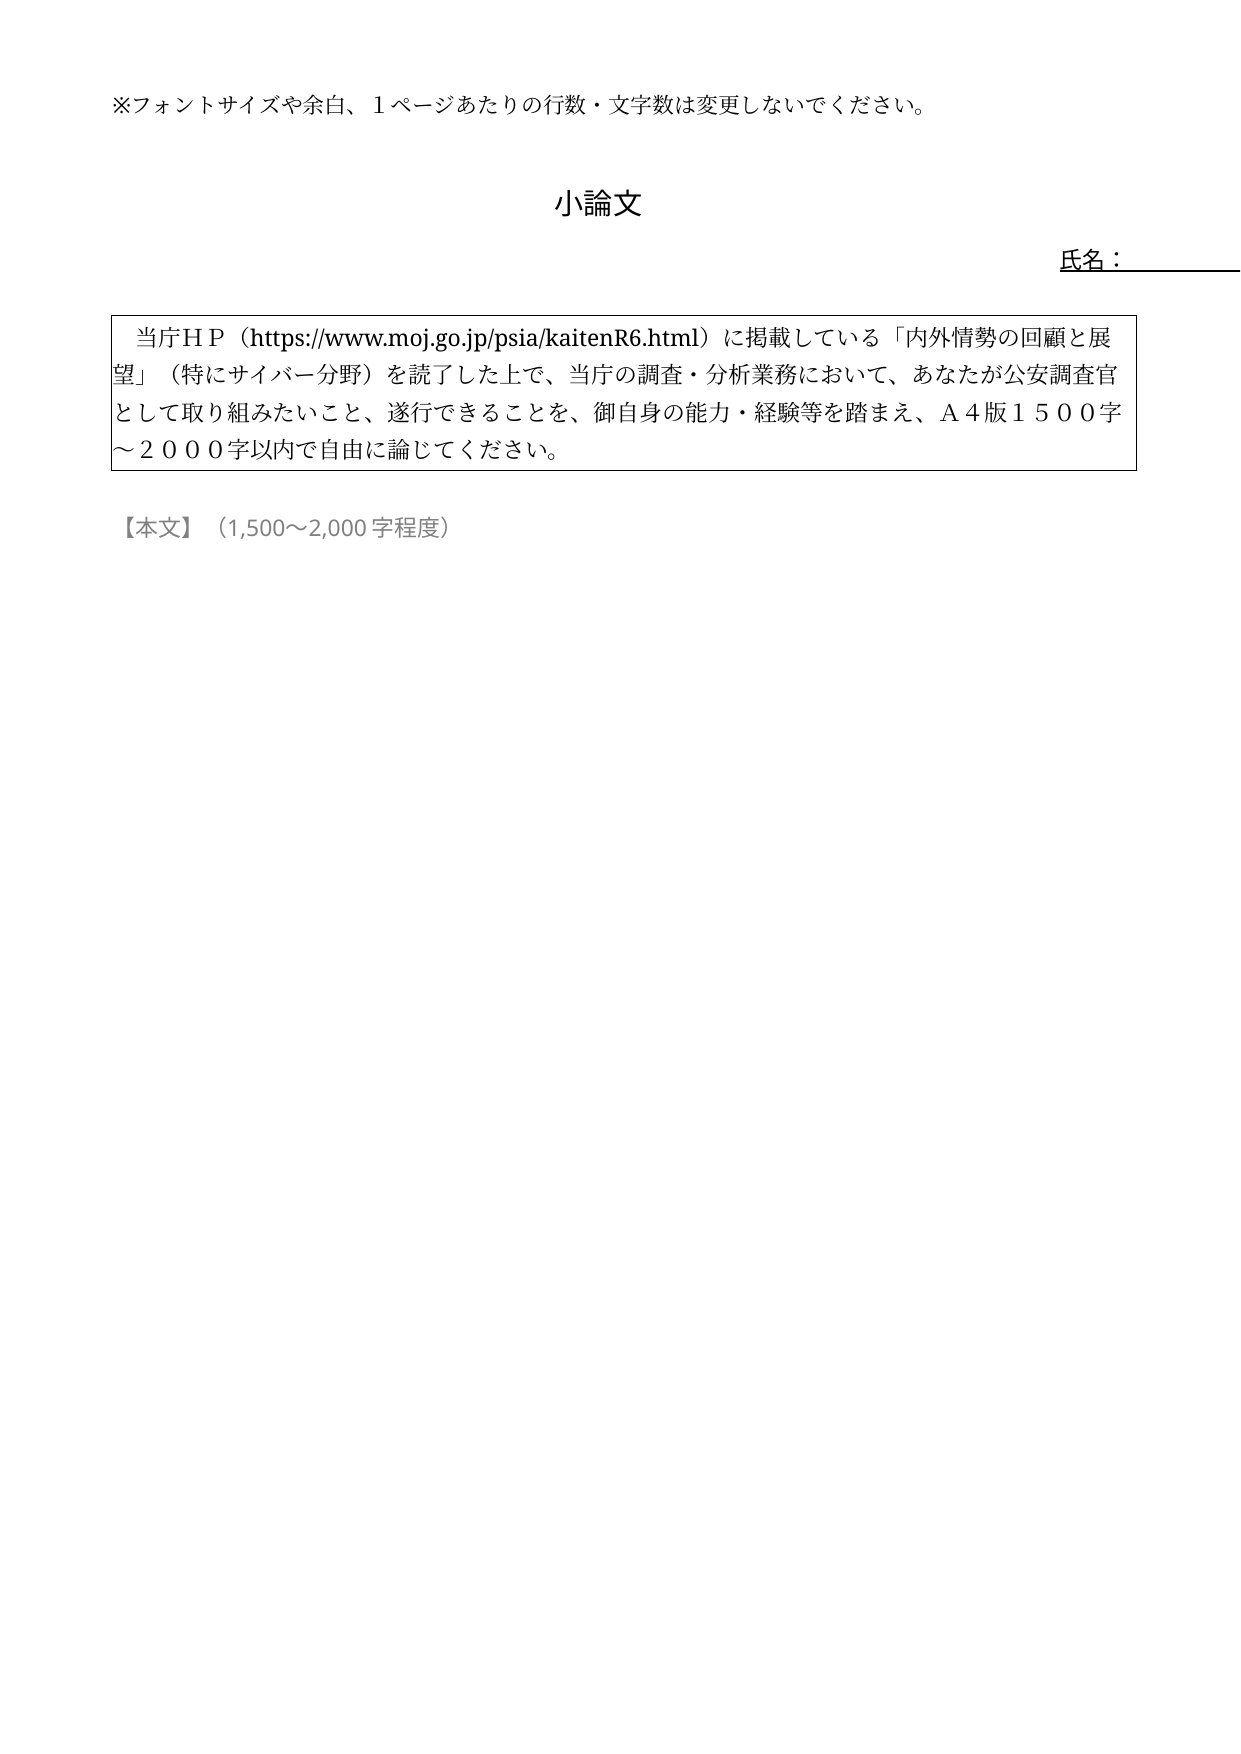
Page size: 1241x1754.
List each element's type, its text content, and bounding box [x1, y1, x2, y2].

text 当庁ＨＰ（https://www.moj.go.jp/psia/kaitenR6.html）に掲載している「内外情勢の回顧と展望」（特にサイバー分野）を読了した上で、当庁の調査・分析業務において、あなたが公安調査官として取り組みたいこと、遂行できることを、御自身の能力・経験等を踏まえ、Ａ４版１５００字～２０００字以内で自由に論じてください。 [112, 316, 1136, 470]
text 氏名： [112, 239, 1128, 277]
text 【本文】（1,500～2,000字程度） [112, 508, 1128, 546]
text 小論文 [112, 164, 1084, 239]
